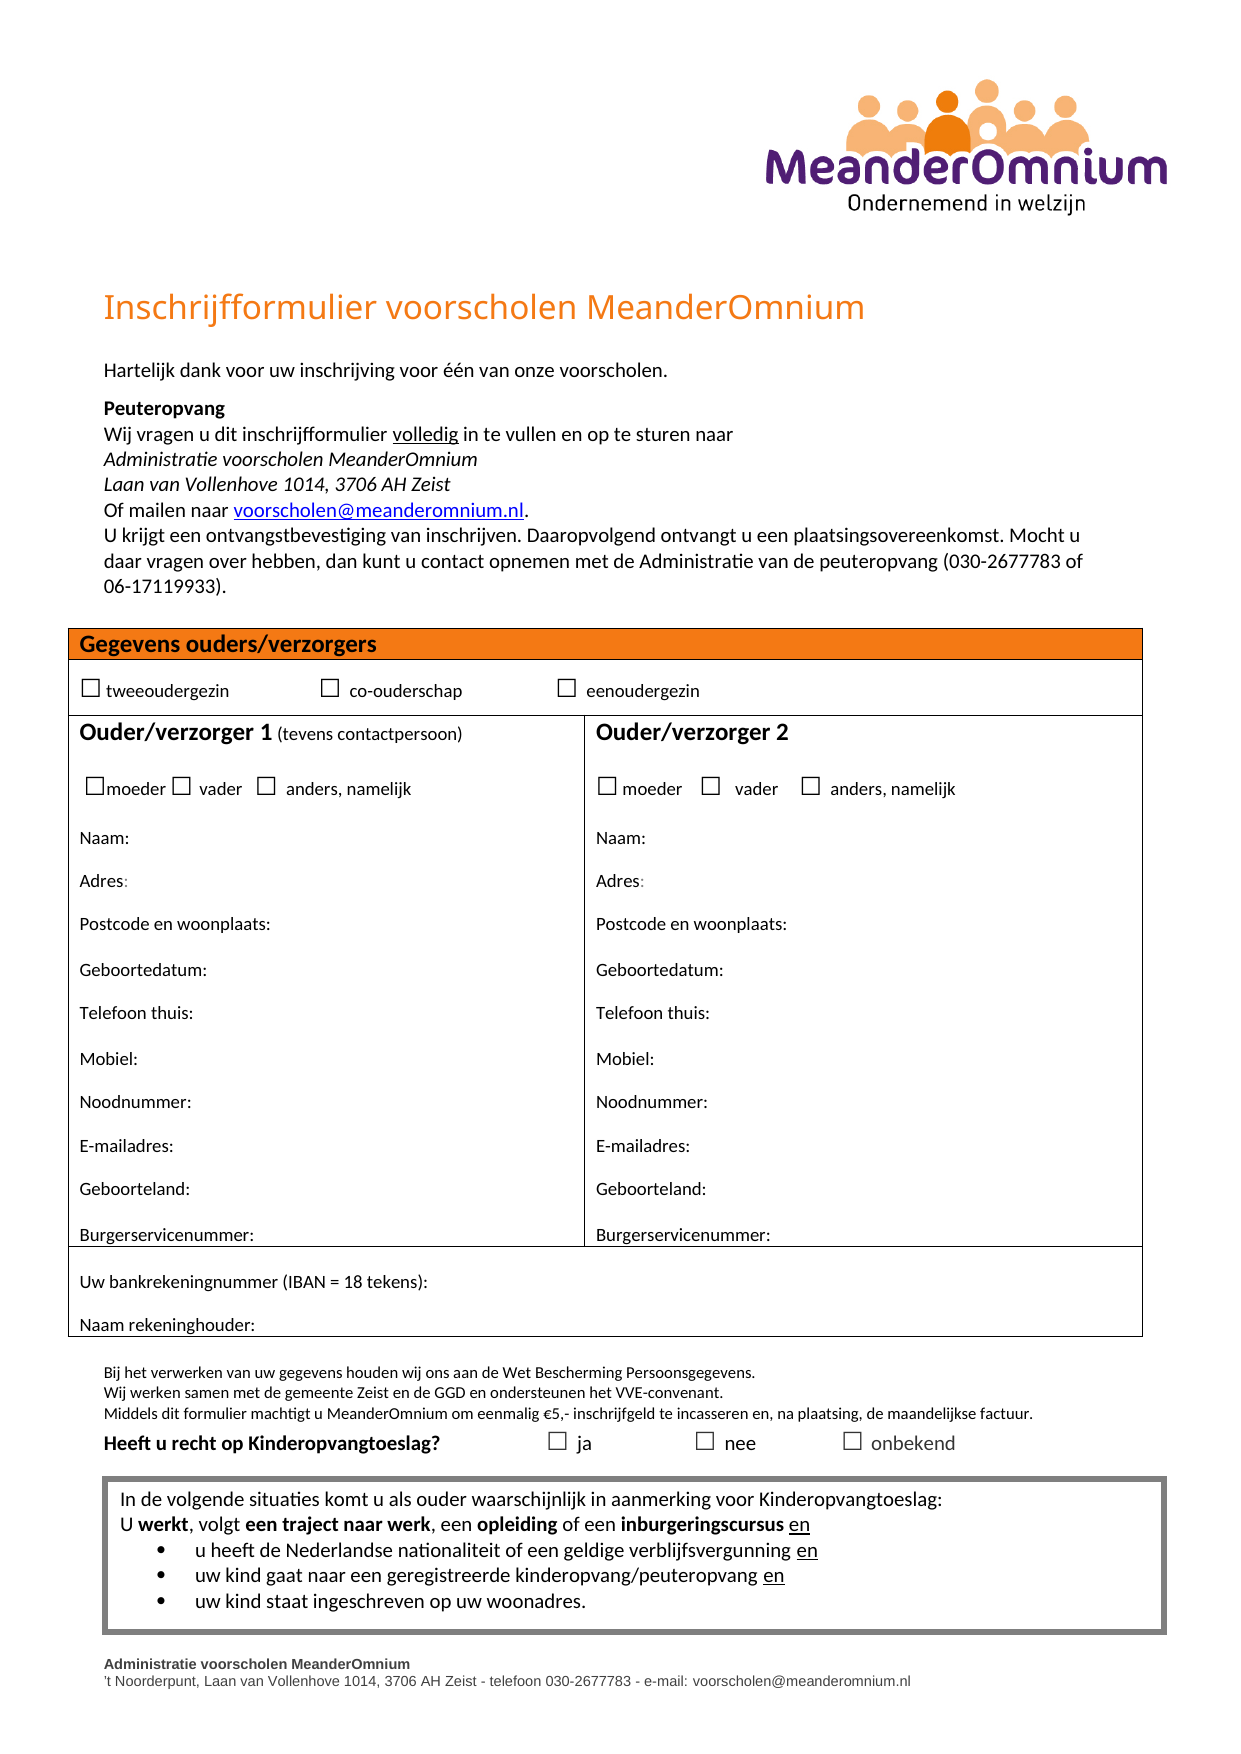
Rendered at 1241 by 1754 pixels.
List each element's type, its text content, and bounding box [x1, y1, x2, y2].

text Inschrijfformulier voorscholen MeanderOmnium [103, 284, 1113, 329]
table_header Gegevens ouders/verzorgers [69, 629, 1142, 659]
text U krijgt een ontvangstbevestiging van inschrijven. Daaropvolgend ontvangt u een plaatsingsovereenkomst. Mocht u daar vragen over hebben, dan kunt u contact opnemen met de Administratie van de peuteropvang (030-2677783 of 06-17119933). [103, 522, 1113, 599]
table_cell tweeoudergezin co-ouderschap eenoudergezin [69, 660, 1142, 714]
table_cell Ouder/verzorger 2 moeder vader anders, namelijk Naam: Adres: Postcode en woonplaats: Geboortedatum: Telefoon thuis: Mobiel: Noodnummer: E-mailadres: Geboorteland: Burgerservicenummer: [585, 716, 1142, 1246]
text Of mailen naar voorscholen@meanderomnium.nl. [103, 497, 1113, 522]
text Wij werken samen met de gemeente Zeist en de GGD en ondersteunen het VVE-convenant. [103, 1383, 1107, 1403]
table_cell Ouder/verzorger 1 (tevens contactpersoon) moeder vader anders, namelijk Naam: Adres: Postcode en woonplaats: Geboortedatum: Telefoon thuis: Mobiel: Noodnummer: E-mailadres: Geboorteland: Burgerservicenummer: [69, 716, 584, 1246]
text Administratie voorscholen MeanderOmnium [103, 446, 1113, 472]
text Hartelijk dank voor uw inschrijving voor één van onze voorscholen. [103, 357, 1113, 383]
text Wij vragen u dit inschrijfformulier volledig in te vullen en op te sturen naar [103, 421, 1113, 446]
list Heeft u recht op Kinderopvangtoeslag? ja nee onbekend [103, 1423, 1107, 1457]
text Laan van Vollenhove 1014, 3706 AH Zeist [103, 472, 1113, 497]
text Middels dit formulier machtigt u MeanderOmnium om eenmalig €5,- inschrijfgeld te incasseren en, na plaatsing, de maandelijkse factuur. [103, 1403, 1107, 1423]
text Peuteropvang [103, 395, 1113, 421]
picture [740, 69, 1188, 235]
text Bij het verwerken van uw gegevens houden wij ons aan de Wet Bescherming Persoonsgegevens. [103, 1362, 1107, 1383]
table_cell Uw bankrekeningnummer (IBAN = 18 tekens): Naam rekeninghouder: [69, 1247, 1142, 1336]
